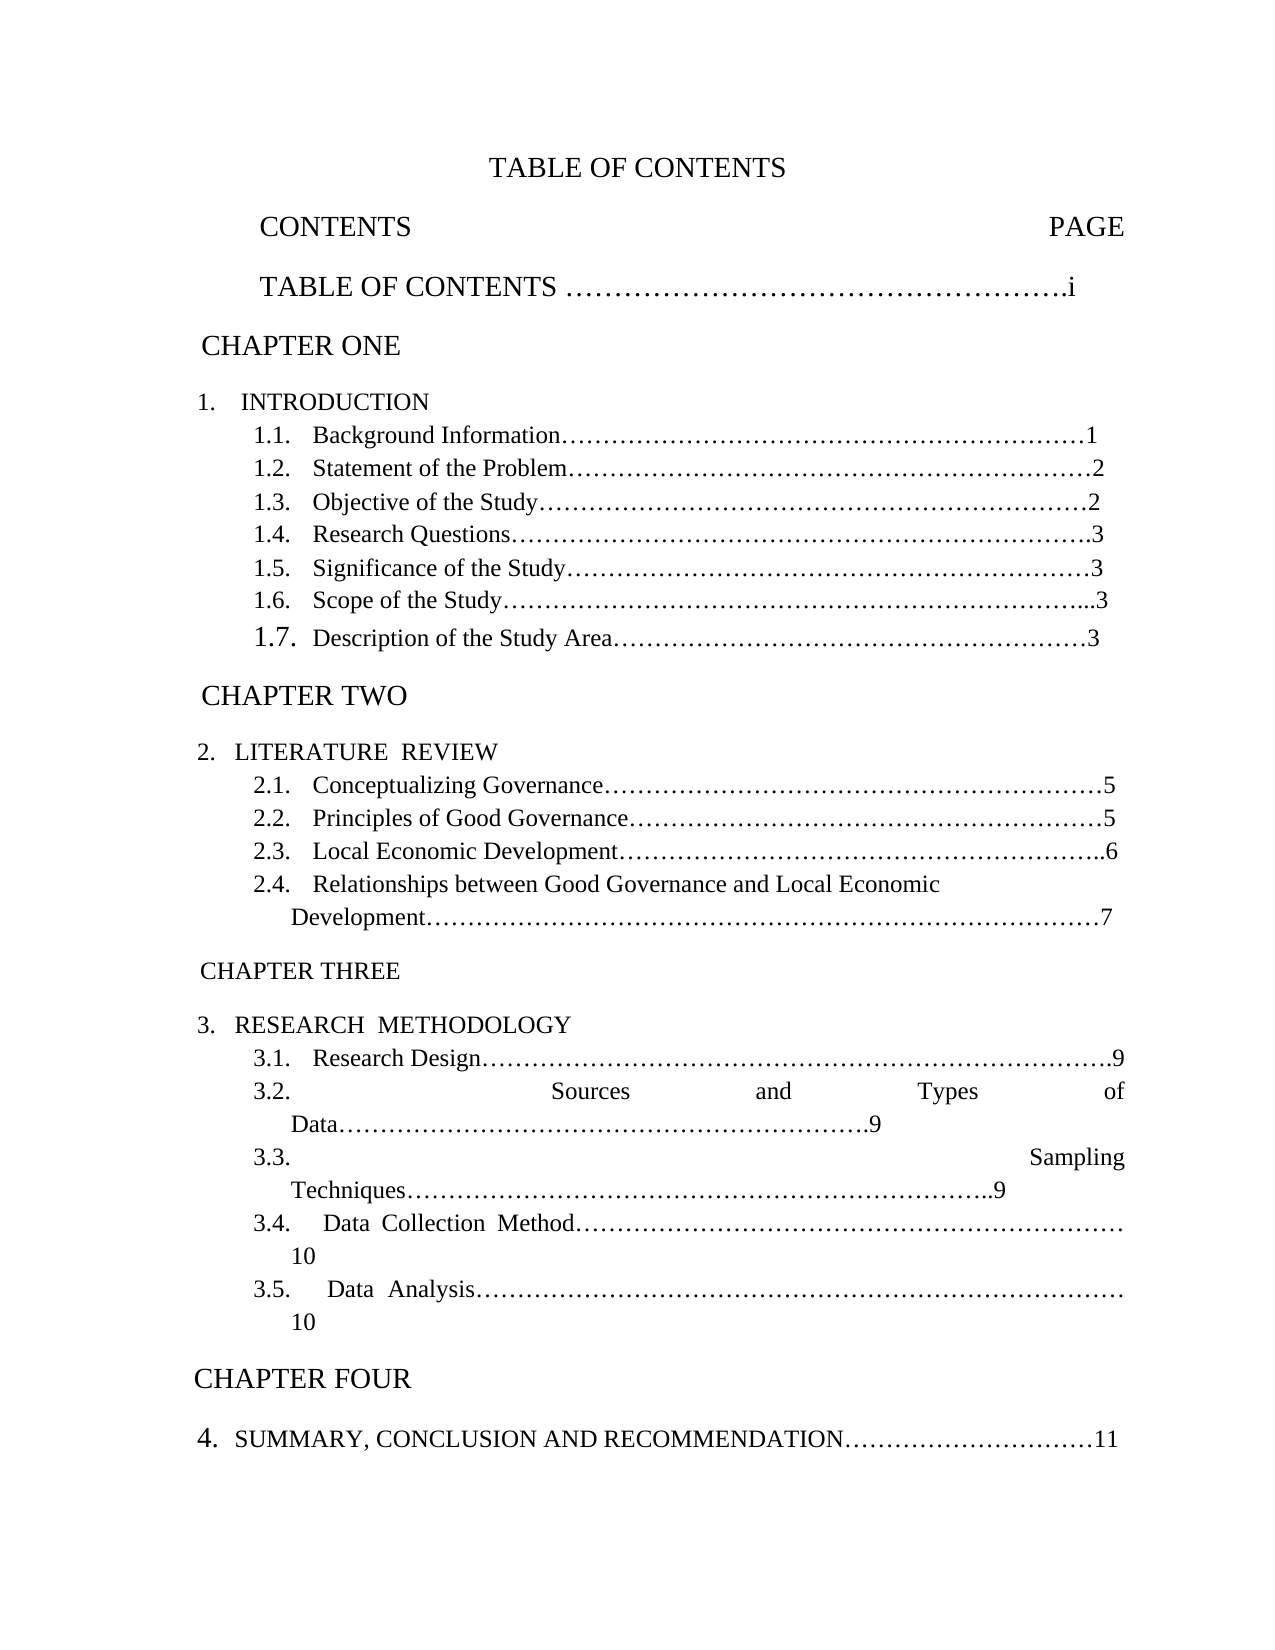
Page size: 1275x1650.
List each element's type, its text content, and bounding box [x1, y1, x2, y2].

list SUMMARY, CONCLUSION AND RECOMMENDATION…………………………11 [197, 1421, 1125, 1454]
list LITERATURE REVIEW [197, 737, 1125, 766]
list Research Design………………………………………………………………….9 [253, 1043, 1125, 1072]
list Data Collection Method…………………………………………………………10 [253, 1208, 1125, 1270]
text CONTENTS PAGE [150, 209, 1125, 243]
list INTRODUCTION [197, 387, 1125, 416]
text TABLE OF CONTENTS [150, 150, 1125, 183]
text CHAPTER ONE [150, 328, 1125, 362]
list Sources and Types of Data……………………………………………………….9 [253, 1076, 1125, 1138]
list Description of the Study Area…………………………………………………3 [253, 619, 1125, 652]
list Relationships between Good Governance and Local Economic Development………………………………………………………………………7 [253, 869, 1125, 931]
list Local Economic Development…………………………………………………..6 [253, 836, 1125, 865]
list Principles of Good Governance…………………………………………………5 [253, 803, 1125, 832]
text CHAPTER TWO [150, 678, 1125, 712]
list Sampling Techniques……………………………………………………………..9 [253, 1142, 1125, 1204]
list Significance of the Study………………………………………………………3 [253, 553, 1125, 581]
list Background Information………………………………………………………1 [253, 421, 1125, 449]
list Research Questions…………………………………………………………….3 [253, 519, 1125, 548]
text TABLE OF CONTENTS …………………………………………….i [150, 269, 1125, 302]
list RESEARCH METHODOLOGY [197, 1010, 1125, 1039]
list Data Analysis……………………………………………………………………10 [253, 1274, 1125, 1336]
list Scope of the Study……………………………………………………………...3 [253, 586, 1125, 614]
list Conceptualizing Governance……………………………………………………5 [253, 770, 1125, 799]
list Statement of the Problem………………………………………………………2 [253, 453, 1125, 482]
list Objective of the Study…………………………………………………………2 [253, 487, 1125, 515]
text CHAPTER FOUR [150, 1361, 1125, 1395]
text CHAPTER THREE [150, 956, 1125, 985]
